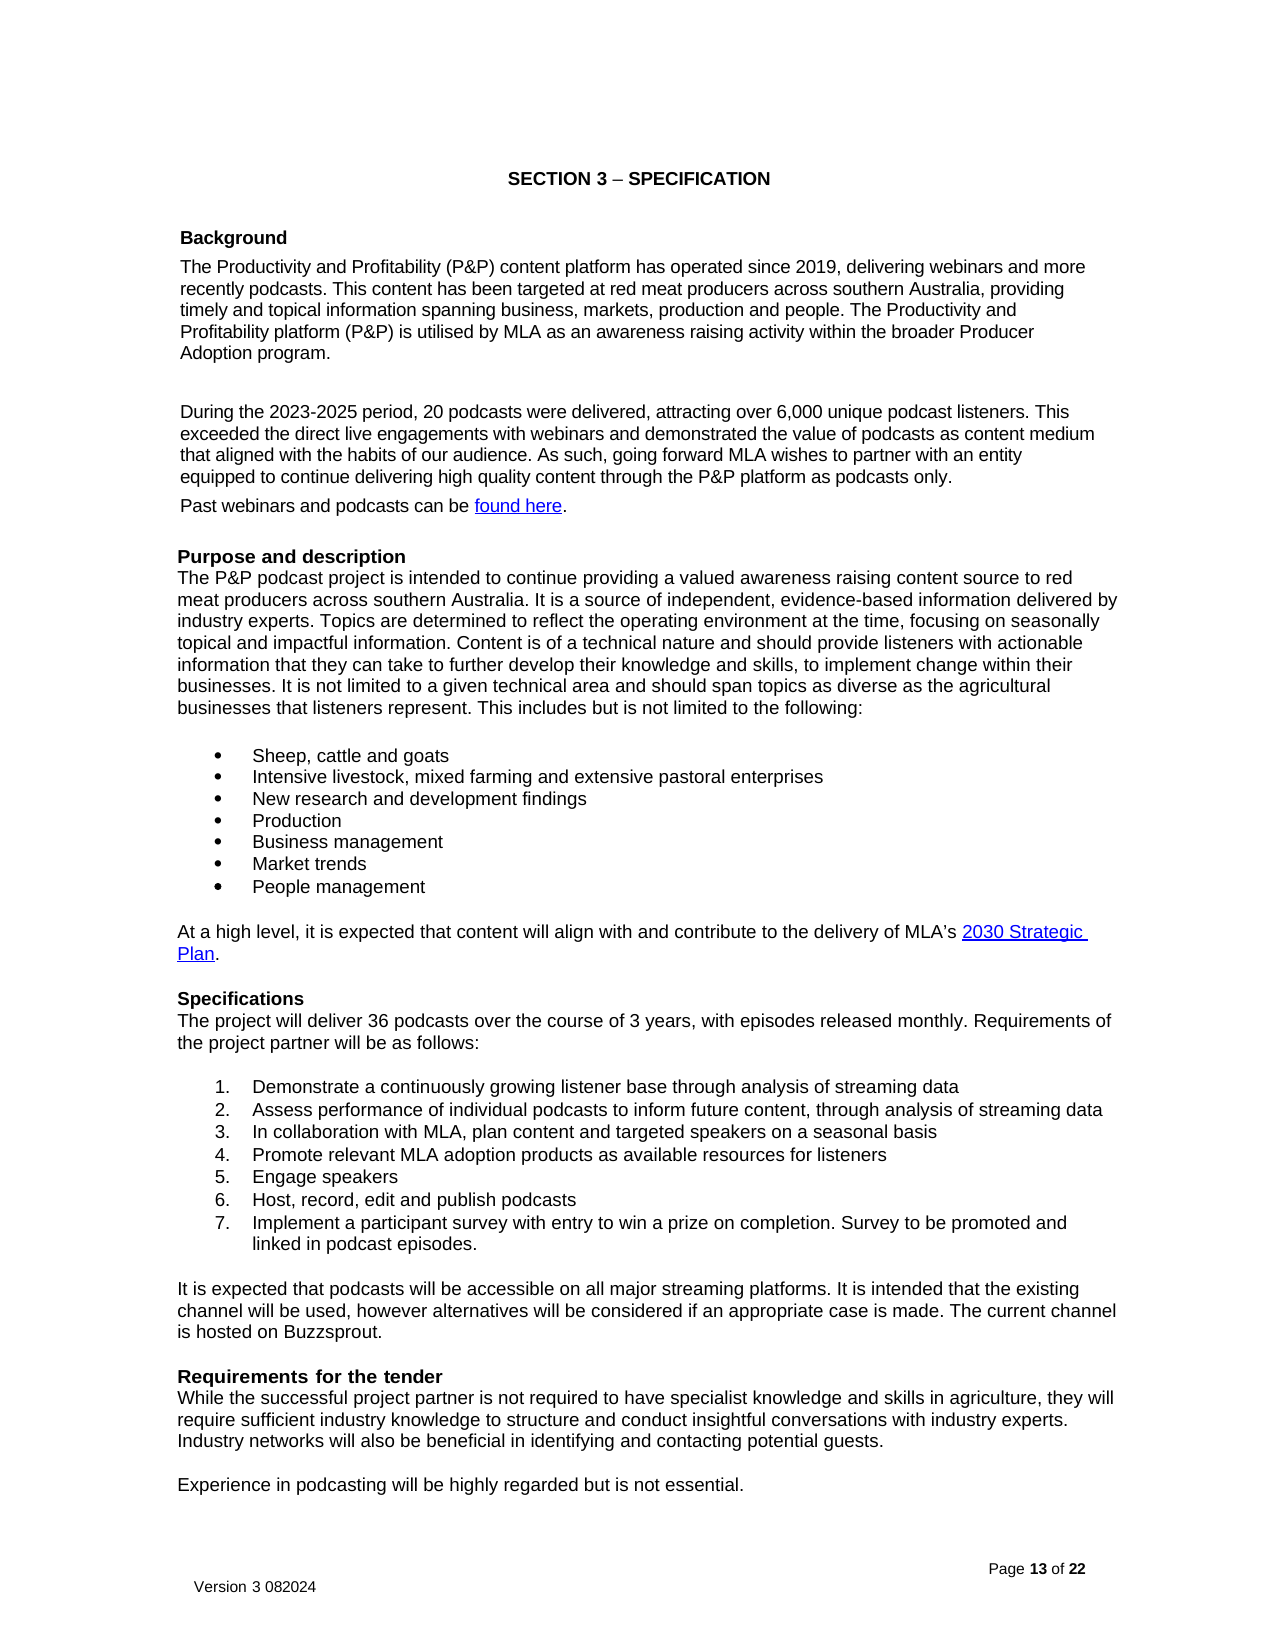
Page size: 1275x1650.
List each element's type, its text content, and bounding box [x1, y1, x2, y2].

list Market trends [214, 853, 1119, 874]
list Demonstrate a continuously growing listener base through analysis of streaming data [214, 1076, 1119, 1097]
list Implement a participant survey with entry to win a prize on completion. Survey to be promoted and linked in podcast episodes. [214, 1211, 1119, 1254]
text Purpose and description [177, 546, 1119, 567]
list Engage speakers [214, 1166, 1119, 1188]
text It is expected that podcasts will be accessible on all major streaming platforms. It is intended that the existing channel will be used, however alternatives will be considered if an appropriate case is made. The current channel is hosted on Buzzsprout. [177, 1278, 1119, 1343]
list In collaboration with MLA, plan content and targeted speakers on a seasonal basis [214, 1121, 1119, 1143]
list Assess performance of individual podcasts to inform future content, through analysis of streaming data [214, 1098, 1119, 1120]
list People management [214, 875, 1119, 897]
text Past webinars and podcasts can be found here. [180, 495, 1098, 516]
text Requirements for the tender [177, 1366, 1119, 1387]
text Specifications [177, 987, 1119, 1009]
list Promote relevant MLA adoption products as available resources for listeners [214, 1144, 1119, 1165]
list Production [214, 809, 1119, 831]
text At a high level, it is expected that content will align with and contribute to the delivery of MLA’s 2030 Strategic Plan. [177, 921, 1119, 964]
text Background [180, 227, 1098, 248]
list Host, record, edit and publish podcasts [214, 1189, 1119, 1210]
list Sheep, cattle and goats [214, 744, 1119, 766]
list New research and development findings [214, 788, 1119, 809]
text While the successful project partner is not required to have specialist knowledge and skills in agriculture, they will require sufficient industry knowledge to structure and conduct insightful conversations with industry experts. Industry networks will also be beneficial in identifying and contacting potential guests. [177, 1387, 1119, 1452]
text The project will deliver 36 podcasts over the course of 3 years, with episodes released monthly. Requirements of the project partner will be as follows: [177, 1010, 1119, 1075]
text The P&P podcast project is intended to continue providing a valued awareness raising content source to red meat producers across southern Australia. It is a source of independent, evidence-based information delivered by industry experts. Topics are determined to reflect the operating environment at the time, focusing on seasonally topical and impactful information. Content is of a technical nature and should provide listeners with actionable information that they can take to further develop their knowledge and skills, to implement change within their businesses. It is not limited to a given technical area and should span topics as diverse as the agricultural businesses that listeners represent. This includes but is not limited to the following: [177, 567, 1119, 744]
text During the 2023-2025 period, 20 podcasts were delivered, attracting over 6,000 unique podcast listeners. This exceeded the direct live engagements with webinars and demonstrated the value of podcasts as content medium that aligned with the habits of our audience. As such, going forward MLA wishes to partner with an entity equipped to continue delivering high quality content through the P&P platform as podcasts only. [180, 401, 1098, 487]
text Experience in podcasting will be highly regarded but is not essential. [177, 1473, 1119, 1495]
text The Productivity and Profitability (P&P) content platform has operated since 2019, delivering webinars and more recently podcasts. This content has been targeted at red meat producers across southern Australia, providing timely and topical information spanning business, markets, production and people. The Productivity and Profitability platform (P&P) is utilised by MLA as an awareness raising activity within the broader Producer Adoption program. [180, 256, 1098, 364]
list Intensive livestock, mixed farming and extensive pastoral enterprises [214, 766, 1119, 788]
list Business management [214, 831, 1119, 853]
text SECTION 3 – SPECIFICATION [180, 168, 1098, 190]
